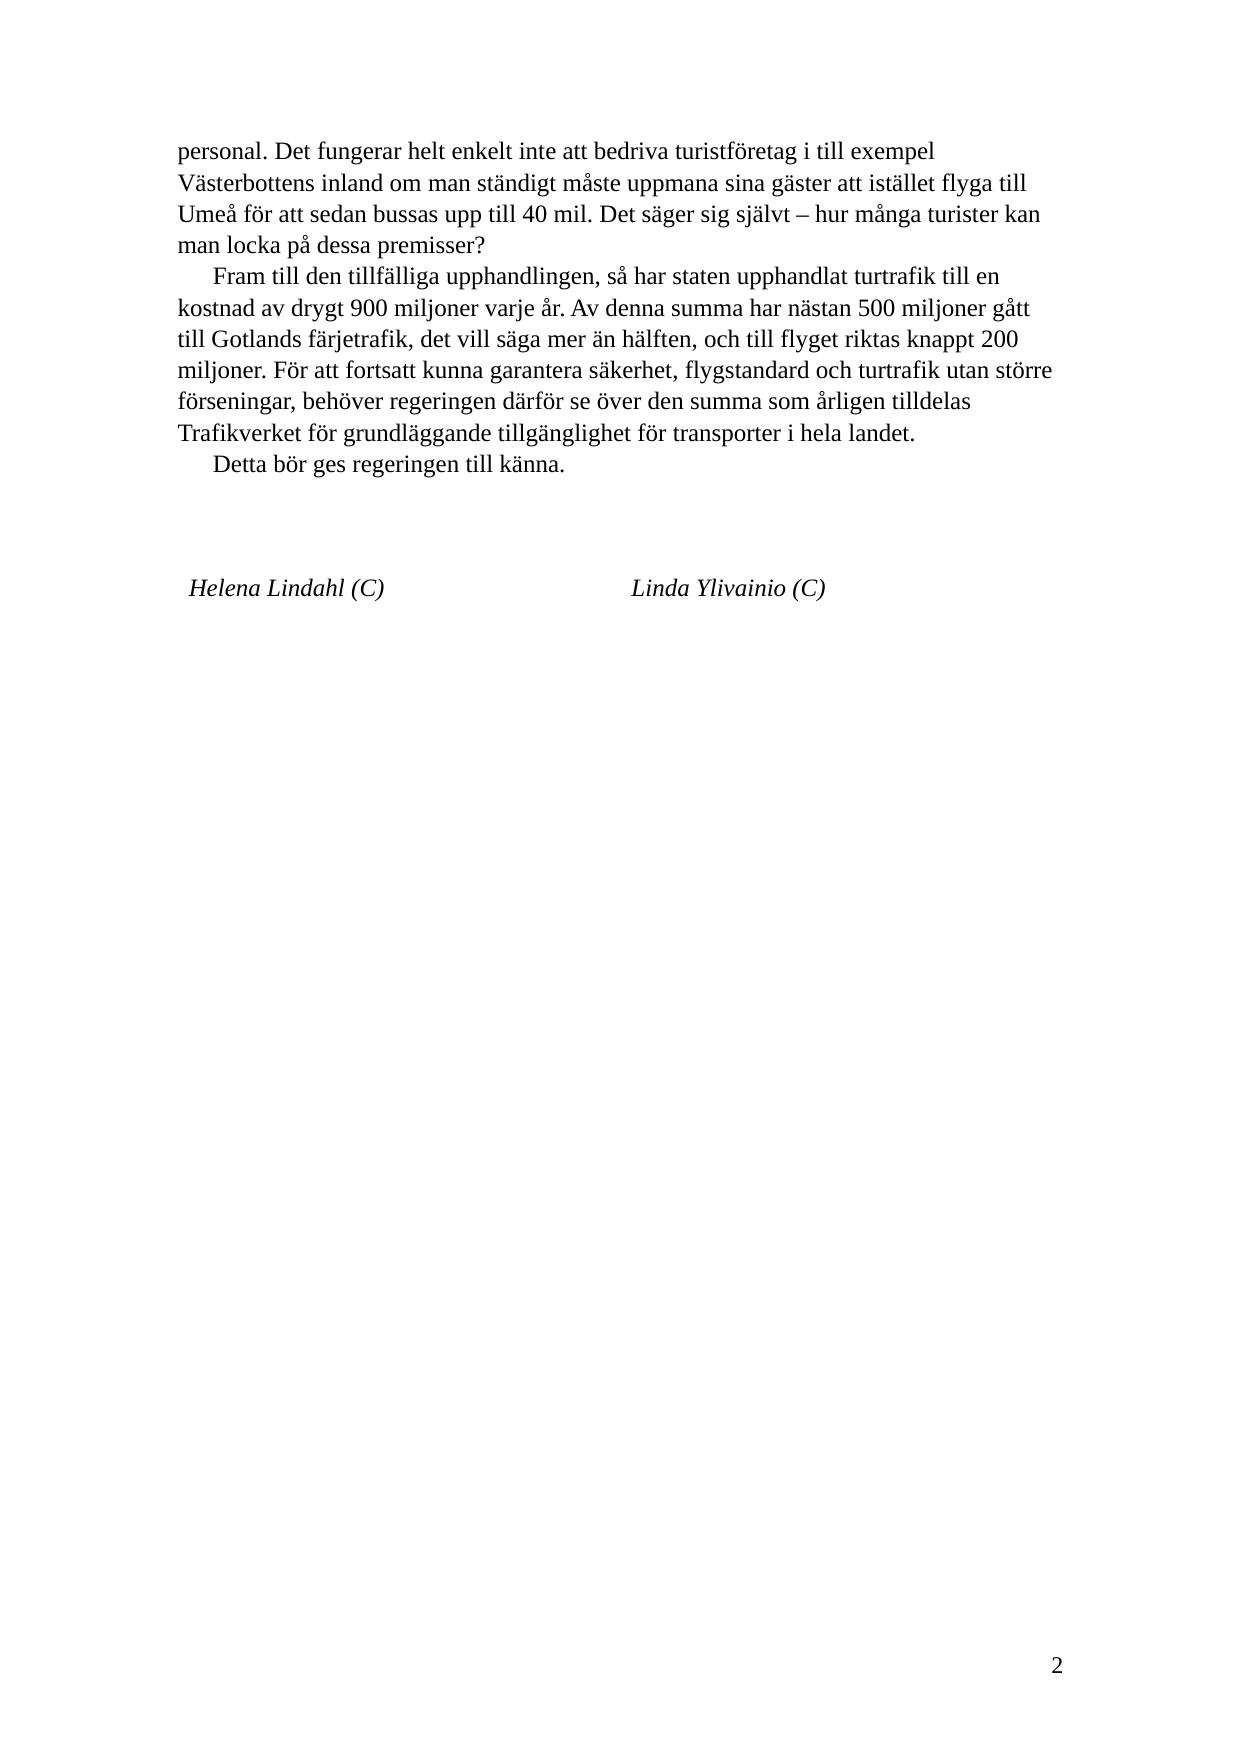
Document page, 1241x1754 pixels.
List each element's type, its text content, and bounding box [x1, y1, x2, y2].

text Fram till den tillfälliga upphandlingen, så har staten upphandlat turtrafik till en kostnad av drygt 900 miljoner varje år. Av denna summa har nästan 500 miljoner gått till Gotlands färjetrafik, det vill säga mer än hälften, och till flyget riktas knappt 200 miljoner. För att fortsatt kunna garantera säkerhet, flygstandard och turtrafik utan större förseningar, behöver regeringen därför se över den summa som årligen tilldelas Trafikverket för grundläggande tillgänglighet för transporter i hela landet. [177, 259, 1063, 446]
table_header Linda Ylivainio (C) [620, 540, 1063, 609]
table_header Helena Lindahl (C) [177, 540, 620, 609]
text Detta bör ges regeringen till känna. [177, 446, 1063, 478]
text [177, 134, 1063, 259]
